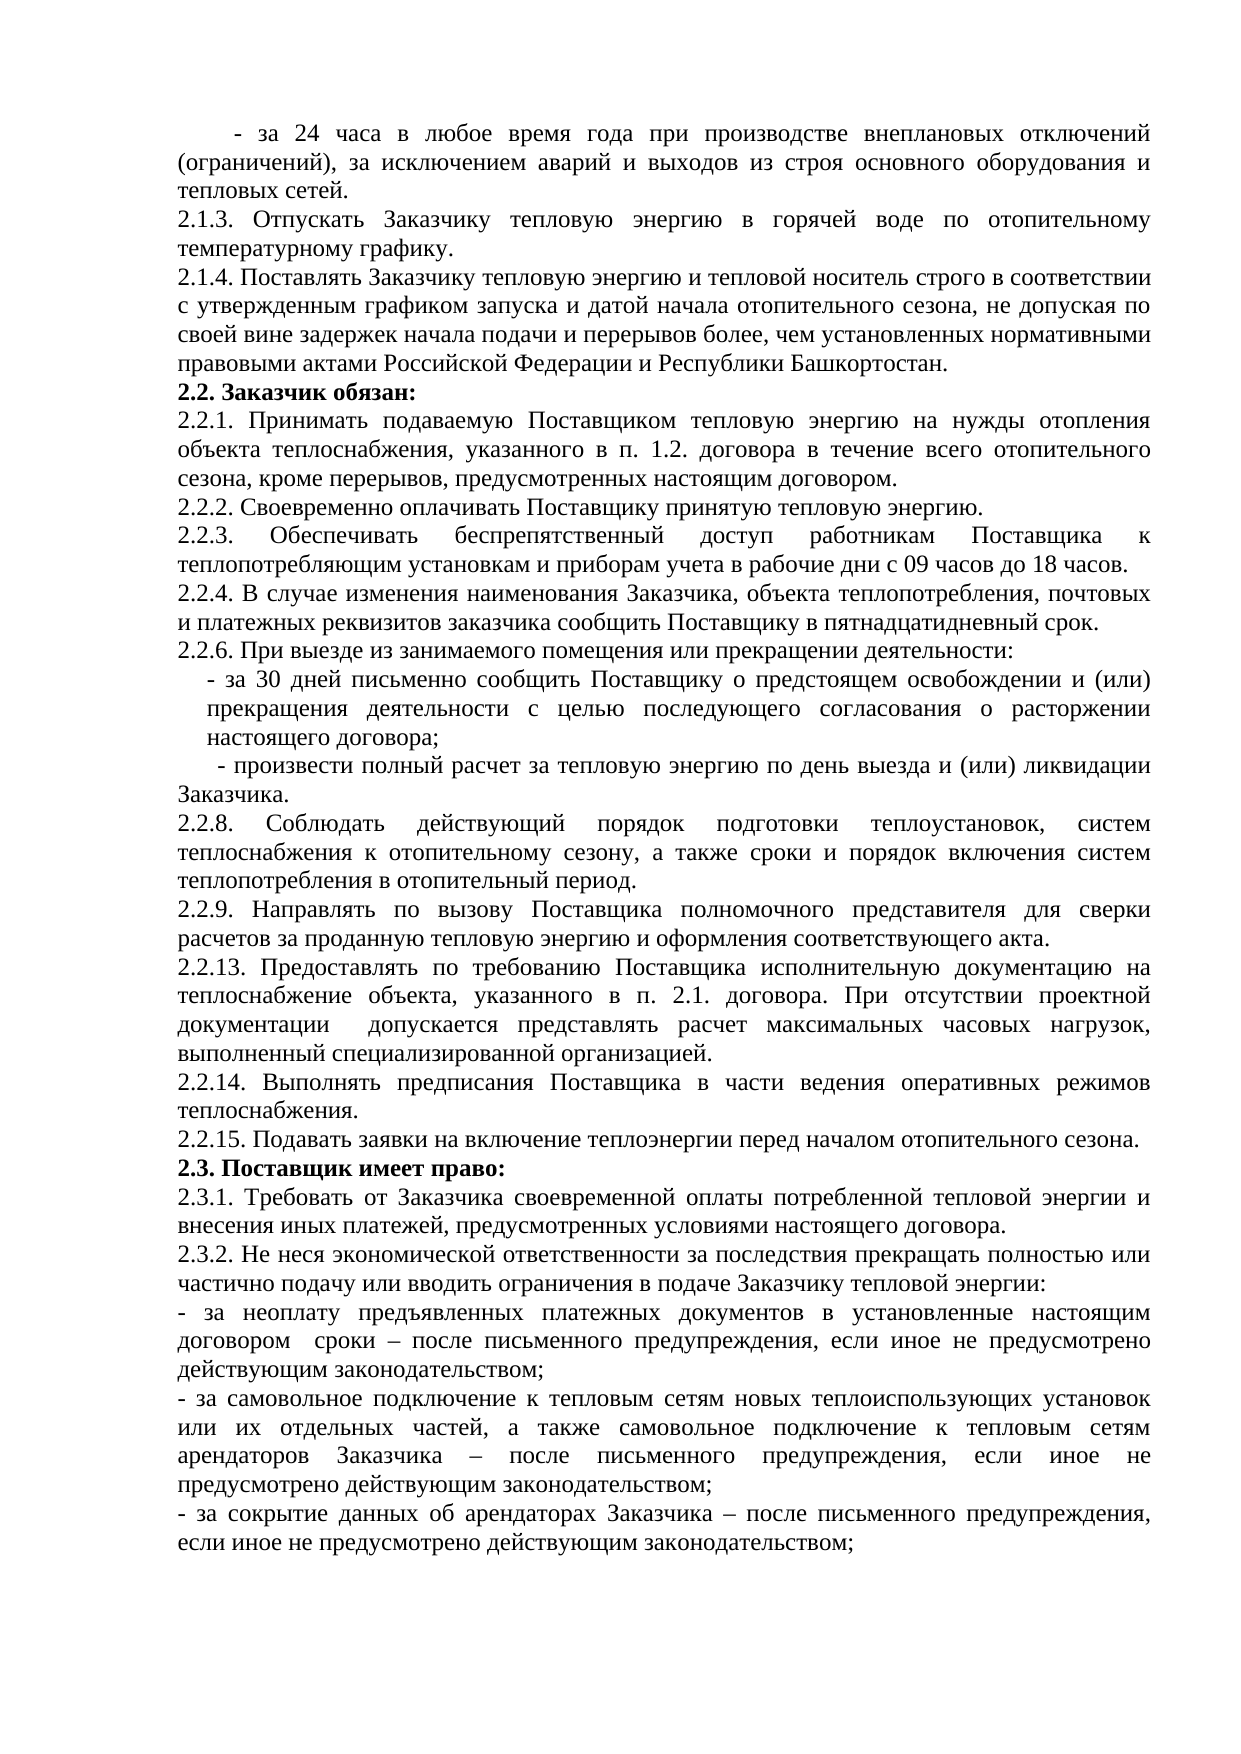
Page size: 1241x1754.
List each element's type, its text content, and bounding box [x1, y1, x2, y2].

text 2.1.3. Отпускать Заказчику тепловую энергию в горячей воде по отопительному температурному графику. [177, 204, 1152, 262]
text 2.2.9. Направлять по вызову Поставщика полномочного представителя для сверки расчетов за проданную тепловую энергию и оформления соответствующего акта. [177, 894, 1152, 952]
text - за неоплату предъявленных платежных документов в установленные настоящим договором сроки – после письменного предупреждения, если иное не предусмотрено действующим законодательством; [177, 1297, 1152, 1383]
text 2.3.2. Не неся экономической ответственности за последствия прекращать полностью или частично подачу или вводить ограничения в подаче Заказчику тепловой энергии: [177, 1239, 1152, 1297]
text 2.2.14. Выполнять предписания Поставщика в части ведения оперативных режимов теплоснабжения. [177, 1067, 1152, 1124]
text 2.2.2. Своевременно оплачивать Поставщику принятую тепловую энергию. [177, 492, 1152, 521]
text 2.2.3. Обеспечивать беспрепятственный доступ работникам Поставщика к теплопотребляющим установкам и приборам учета в рабочие дни с 09 часов до 18 часов. [177, 521, 1152, 578]
text - за 24 часа в любое время года при производстве внеплановых отключений (ограничений), за исключением аварий и выходов из строя основного оборудования и тепловых сетей. [177, 118, 1152, 204]
text 2.2. Заказчик обязан: [177, 377, 1152, 406]
text - за сокрытие данных об арендаторах Заказчика – после письменного предупреждения, если иное не предусмотрено действующим законодательством; [177, 1498, 1152, 1556]
text - произвести полный расчет за тепловую энергию по день выезда и (или) ликвидации Заказчика. [177, 751, 1152, 808]
text 2.2.1. Принимать подаваемую Поставщиком тепловую энергию на нужды отопления объекта теплоснабжения, указанного в п. 1.2. договора в течение всего отопительного сезона, кроме перерывов, предусмотренных настоящим договором. [177, 406, 1152, 492]
text - за самовольное подключение к тепловым сетям новых теплоиспользующих установок или их отдельных частей, а также самовольное подключение к тепловым сетям арендаторов Заказчика – после письменного предупреждения, если иное не предусмотрено действующим законодательством; [177, 1383, 1152, 1498]
text 2.2.8. Соблюдать действующий порядок подготовки теплоустановок, систем теплоснабжения к отопительному сезону, а также сроки и порядок включения систем теплопотребления в отопительный период. [177, 808, 1152, 894]
text - за 30 дней письменно сообщить Поставщику о предстоящем освобождении и (или) прекращения деятельности с целью последующего согласования о расторжении настоящего договора; [207, 664, 1152, 751]
text 2.2.15. Подавать заявки на включение теплоэнергии перед началом отопительного сезона. [177, 1124, 1152, 1153]
text 2.2.13. Предоставлять по требованию Поставщика исполнительную документацию на теплоснабжение объекта, указанного в п. 2.1. договора. При отсутствии проектной документации допускается представлять расчет максимальных часовых нагрузок, выполненный специализированной организацией. [177, 952, 1152, 1067]
text 2.3. Поставщик имеет право: [177, 1153, 1152, 1182]
text 2.2.4. В случае изменения наименования Заказчика, объекта теплопотребления, почтовых и платежных реквизитов заказчика сообщить Поставщику в пятнадцатидневный срок. [177, 578, 1152, 636]
text 2.2.6. При выезде из занимаемого помещения или прекращении деятельности: [177, 636, 1152, 664]
text 2.3.1. Требовать от Заказчика своевременной оплаты потребленной тепловой энергии и внесения иных платежей, предусмотренных условиями настоящего договора. [177, 1182, 1152, 1239]
text 2.1.4. Поставлять Заказчику тепловую энергию и тепловой носитель строго в соответствии с утвержденным графиком запуска и датой начала отопительного сезона, не допуская по своей вине задержек начала подачи и перерывов более, чем установленных нормативными правовыми актами Российской Федерации и Республики Башкортостан. [177, 262, 1152, 377]
